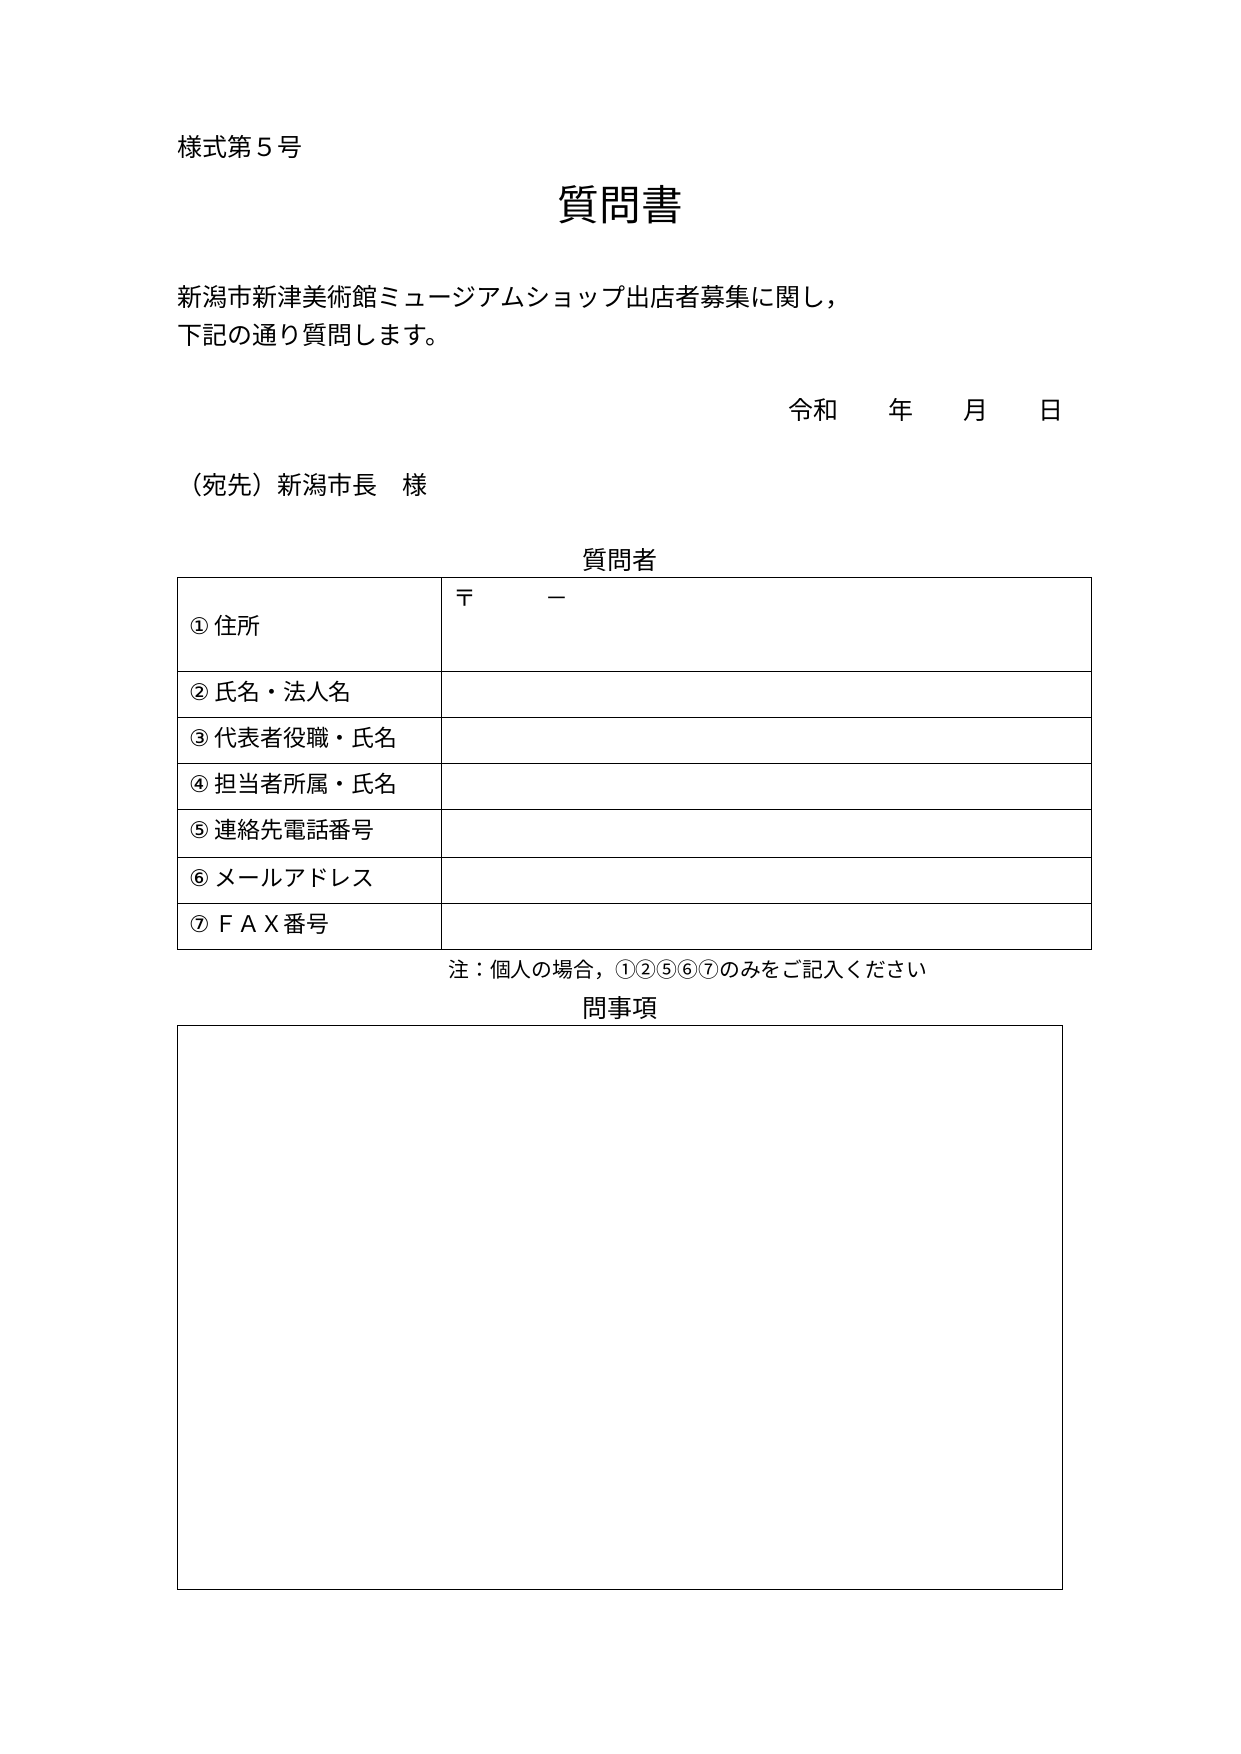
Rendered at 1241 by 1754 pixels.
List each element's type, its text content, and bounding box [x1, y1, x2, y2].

table_cell [442, 858, 1091, 903]
table_cell ③代表者役職・氏名 [178, 718, 441, 763]
table_cell ②氏名・法人名 [178, 672, 441, 717]
table_cell ⑤連絡先電話番号 [178, 810, 441, 857]
text 問事項 [177, 988, 1063, 1025]
table_cell [442, 764, 1091, 809]
text 新潟市新津美術館ミュージアムショップ出店者募集に関し， 下記の通り質問します。 [177, 277, 1063, 352]
table_cell ⑦ＦＡＸ番号 [178, 904, 441, 949]
table_header [178, 1026, 1062, 1589]
table_cell [442, 904, 1091, 949]
text （宛先）新潟市長 様 [177, 464, 1063, 502]
text 質問書 [177, 164, 1063, 239]
text 質問者 [177, 539, 1063, 577]
table_header ①住所 [178, 578, 441, 671]
table_cell [442, 672, 1091, 717]
table_cell [442, 718, 1091, 763]
table_cell ④担当者所属・氏名 [178, 764, 441, 809]
text 様式第５号 [177, 127, 1063, 164]
text 令和 年 月 日 [177, 389, 1063, 427]
table_cell [442, 810, 1091, 857]
table_header 〒 － [442, 578, 1091, 671]
table_cell ⑥メールアドレス [178, 858, 441, 903]
text 注：個人の場合，①②⑤⑥⑦のみをご記入ください [177, 950, 1063, 988]
